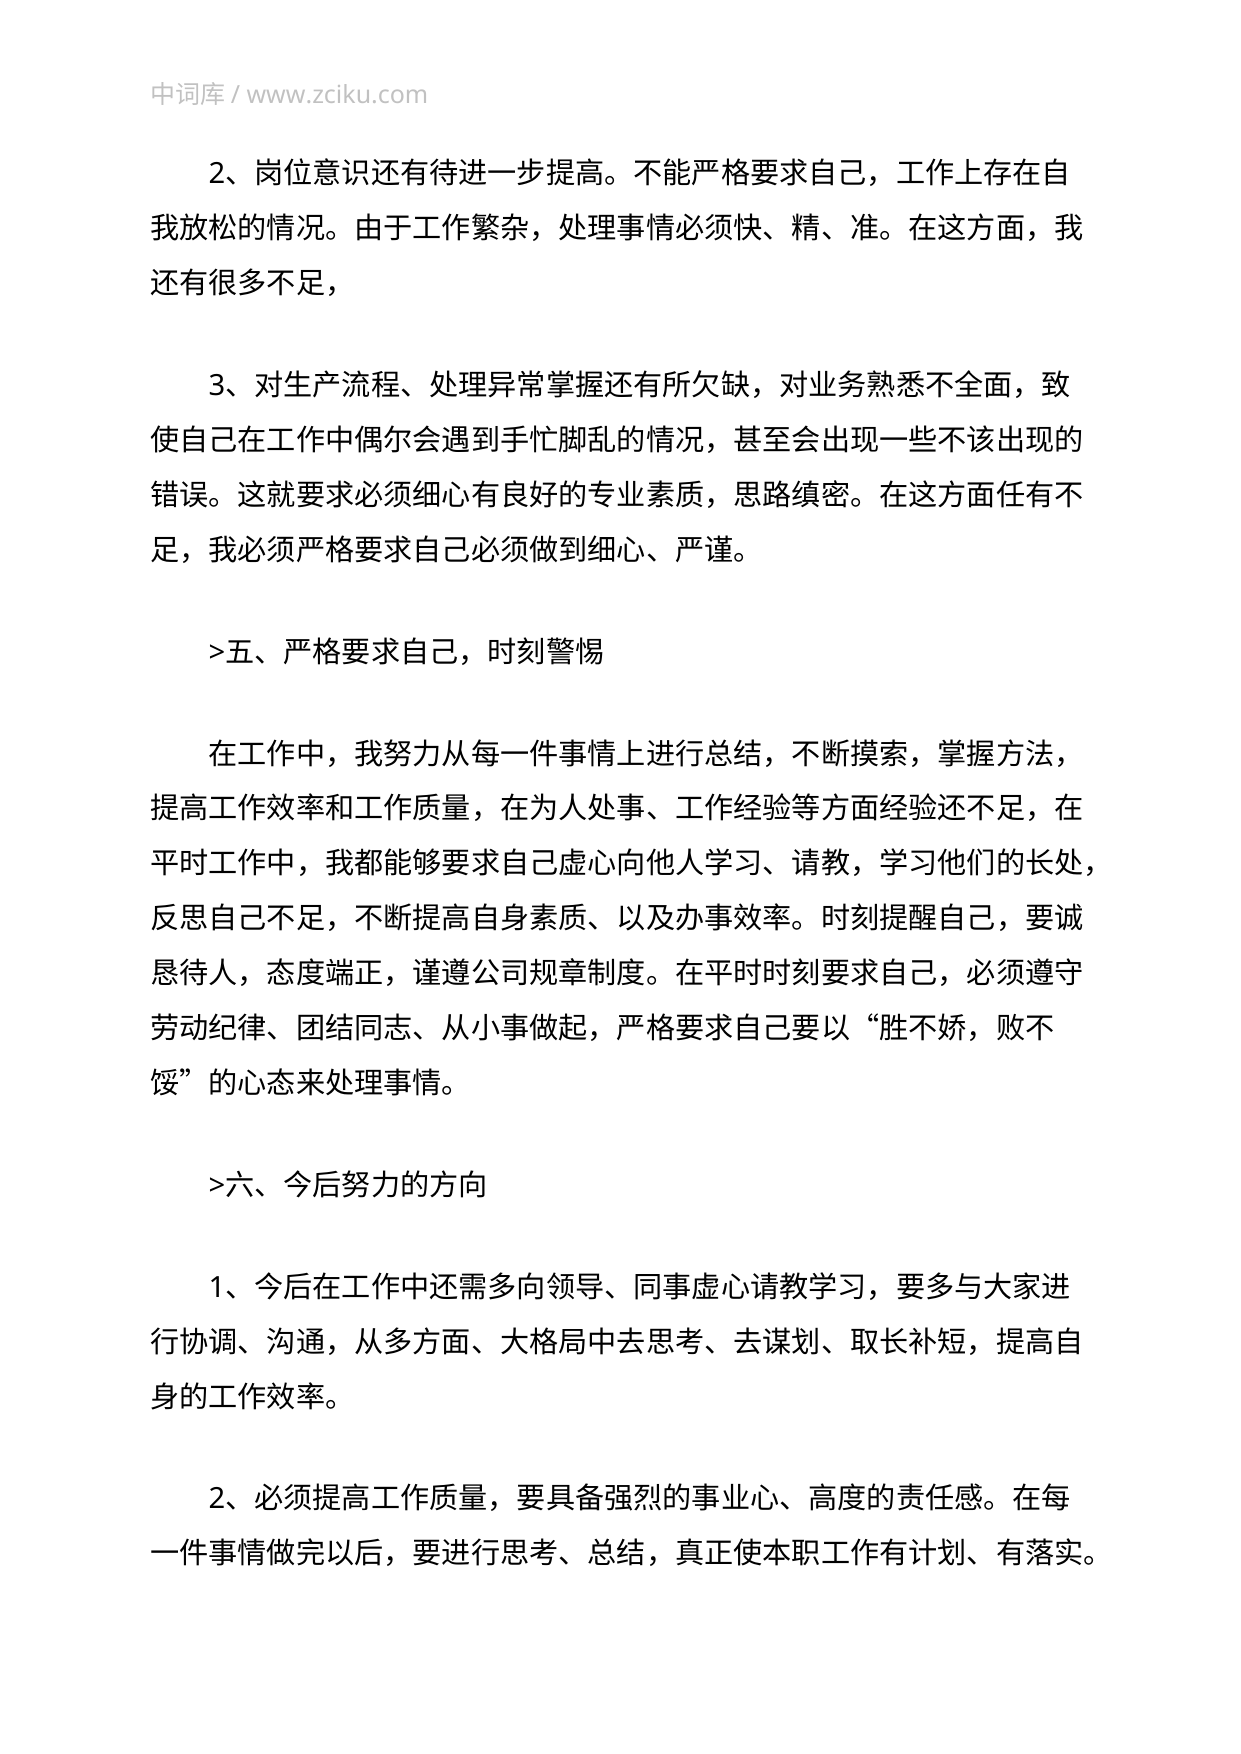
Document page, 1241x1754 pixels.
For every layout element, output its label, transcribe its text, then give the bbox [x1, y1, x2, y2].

text 2、岗位意识还有待进一步提高。不能严格要求自己，工作上存在自我放松的情况。由于工作繁杂，处理事情必须快、精、准。在这方面，我还有很多不足， [150, 150, 1090, 302]
text 1、今后在工作中还需多向领导、同事虚心请教学习，要多与大家进行协调、沟通，从多方面、大格局中去思考、去谋划、取长补短，提高自身的工作效率。 [150, 1263, 1090, 1416]
text 在工作中，我努力从每一件事情上进行总结，不断摸索，掌握方法，提高工作效率和工作质量，在为人处事、工作经验等方面经验还不足，在平时工作中，我都能够要求自己虚心向他人学习、请教，学习他们的长处，反思自己不足，不断提高自身素质、以及办事效率。时刻提醒自己，要诚恳待人，态度端正，谨遵公司规章制度。在平时时刻要求自己，必须遵守劳动纪律、团结同志、从小事做起，严格要求自己要以“胜不娇，败不馁”的心态来处理事情。 [150, 730, 1090, 1102]
text >六、今后努力的方向 [150, 1161, 1090, 1204]
text 3、对生产流程、处理异常掌握还有所欠缺，对业务熟悉不全面，致使自己在工作中偶尔会遇到手忙脚乱的情况，甚至会出现一些不该出现的错误。这就要求必须细心有良好的专业素质，思路缜密。在这方面任有不足，我必须严格要求自己必须做到细心、严谨。 [150, 362, 1090, 569]
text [150, 1475, 1090, 1572]
text >五、严格要求自己，时刻警惕 [150, 628, 1090, 671]
